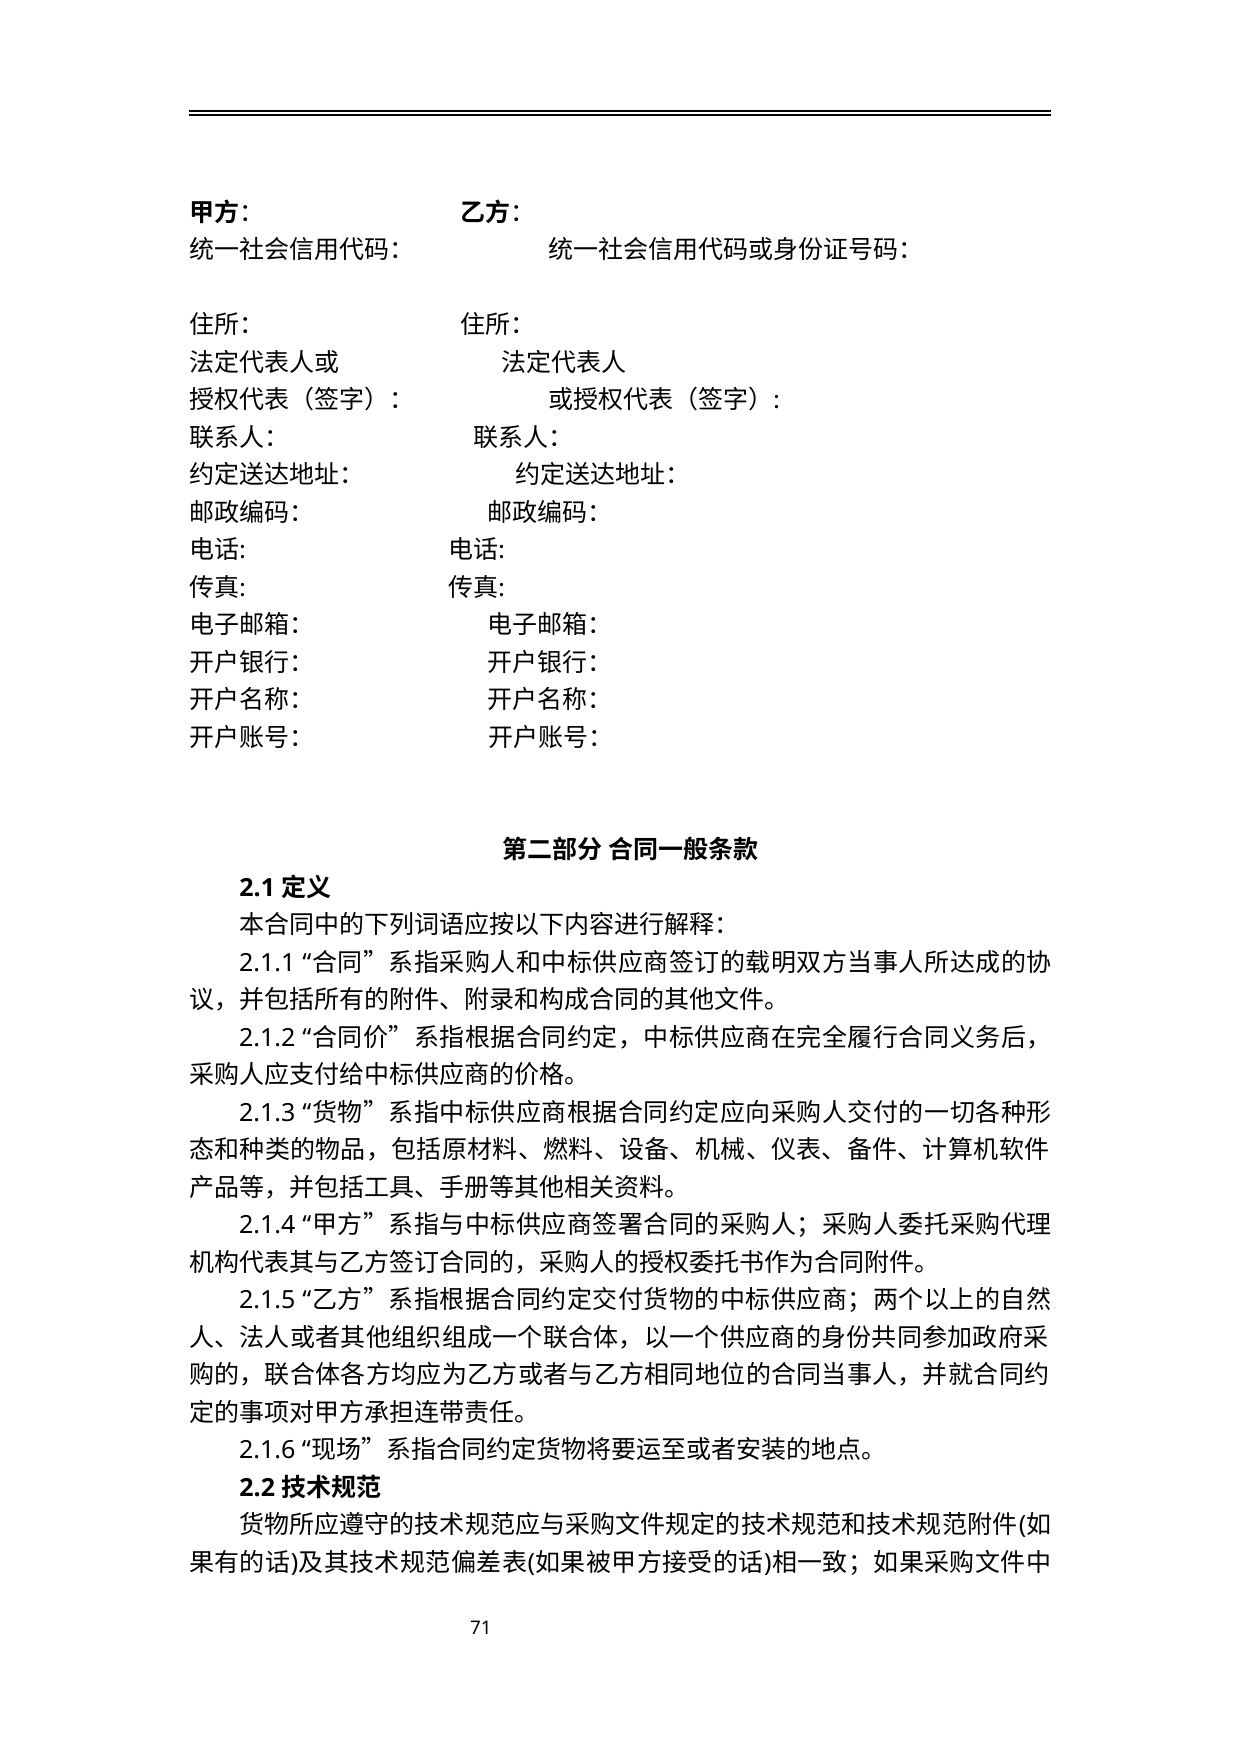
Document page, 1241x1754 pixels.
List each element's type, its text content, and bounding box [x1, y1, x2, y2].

text 电话: 电话: [189, 528, 1051, 566]
text 法定代表人或 法定代表人 [189, 341, 1051, 378]
text 2.1.6 “现场”系指合同约定货物将要运至或者安装的地点。 [189, 1428, 1051, 1466]
text 2.1.1 “合同”系指采购人和中标供应商签订的载明双方当事人所达成的协议，并包括所有的附件、附录和构成合同的其他文件。 [189, 941, 1051, 1016]
text 住所： 住所： [189, 303, 1051, 341]
text 甲方： 乙方： [189, 191, 1051, 228]
text 2.1 定义 [189, 866, 1051, 903]
text 联系人： 联系人： [189, 416, 1051, 453]
text 统一社会信用代码： 统一社会信用代码或身份证号码： [189, 228, 1051, 266]
text 电子邮箱： 电子邮箱： [189, 603, 1051, 641]
text 开户账号： 开户账号： [189, 716, 1051, 753]
text 2.1.4 “甲方”系指与中标供应商签署合同的采购人；采购人委托采购代理机构代表其与乙方签订合同的，采购人的授权委托书作为合同附件。 [189, 1203, 1051, 1278]
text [189, 1503, 1051, 1578]
text 邮政编码： 邮政编码： [189, 491, 1051, 528]
text 授权代表（签字）： 或授权代表（签字）: [189, 378, 1051, 416]
text 2.1.2 “合同价”系指根据合同约定，中标供应商在完全履行合同义务后，采购人应支付给中标供应商的价格。 [189, 1016, 1051, 1091]
text 2.2 技术规范 [189, 1466, 1051, 1503]
text 2.1.3 “货物”系指中标供应商根据合同约定应向采购人交付的一切各种形态和种类的物品，包括原材料、燃料、设备、机械、仪表、备件、计算机软件、产品等，并包括工具、手册等其他相关资料。 [189, 1091, 1051, 1203]
text 2.1.5 “乙方”系指根据合同约定交付货物的中标供应商；两个以上的自然人、法人或者其他组织组成一个联合体，以一个供应商的身份共同参加政府采购的，联合体各方均应为乙方或者与乙方相同地位的合同当事人，并就合同约定的事项对甲方承担连带责任。 [189, 1278, 1051, 1428]
text 本合同中的下列词语应按以下内容进行解释： [189, 903, 1051, 941]
text 传真: 传真: [189, 566, 1051, 603]
text 开户银行： 开户银行： [189, 641, 1051, 678]
text 开户名称： 开户名称： [189, 678, 1051, 716]
text 约定送达地址： 约定送达地址： [189, 453, 1051, 491]
text 第二部分 合同一般条款 [189, 828, 1051, 866]
